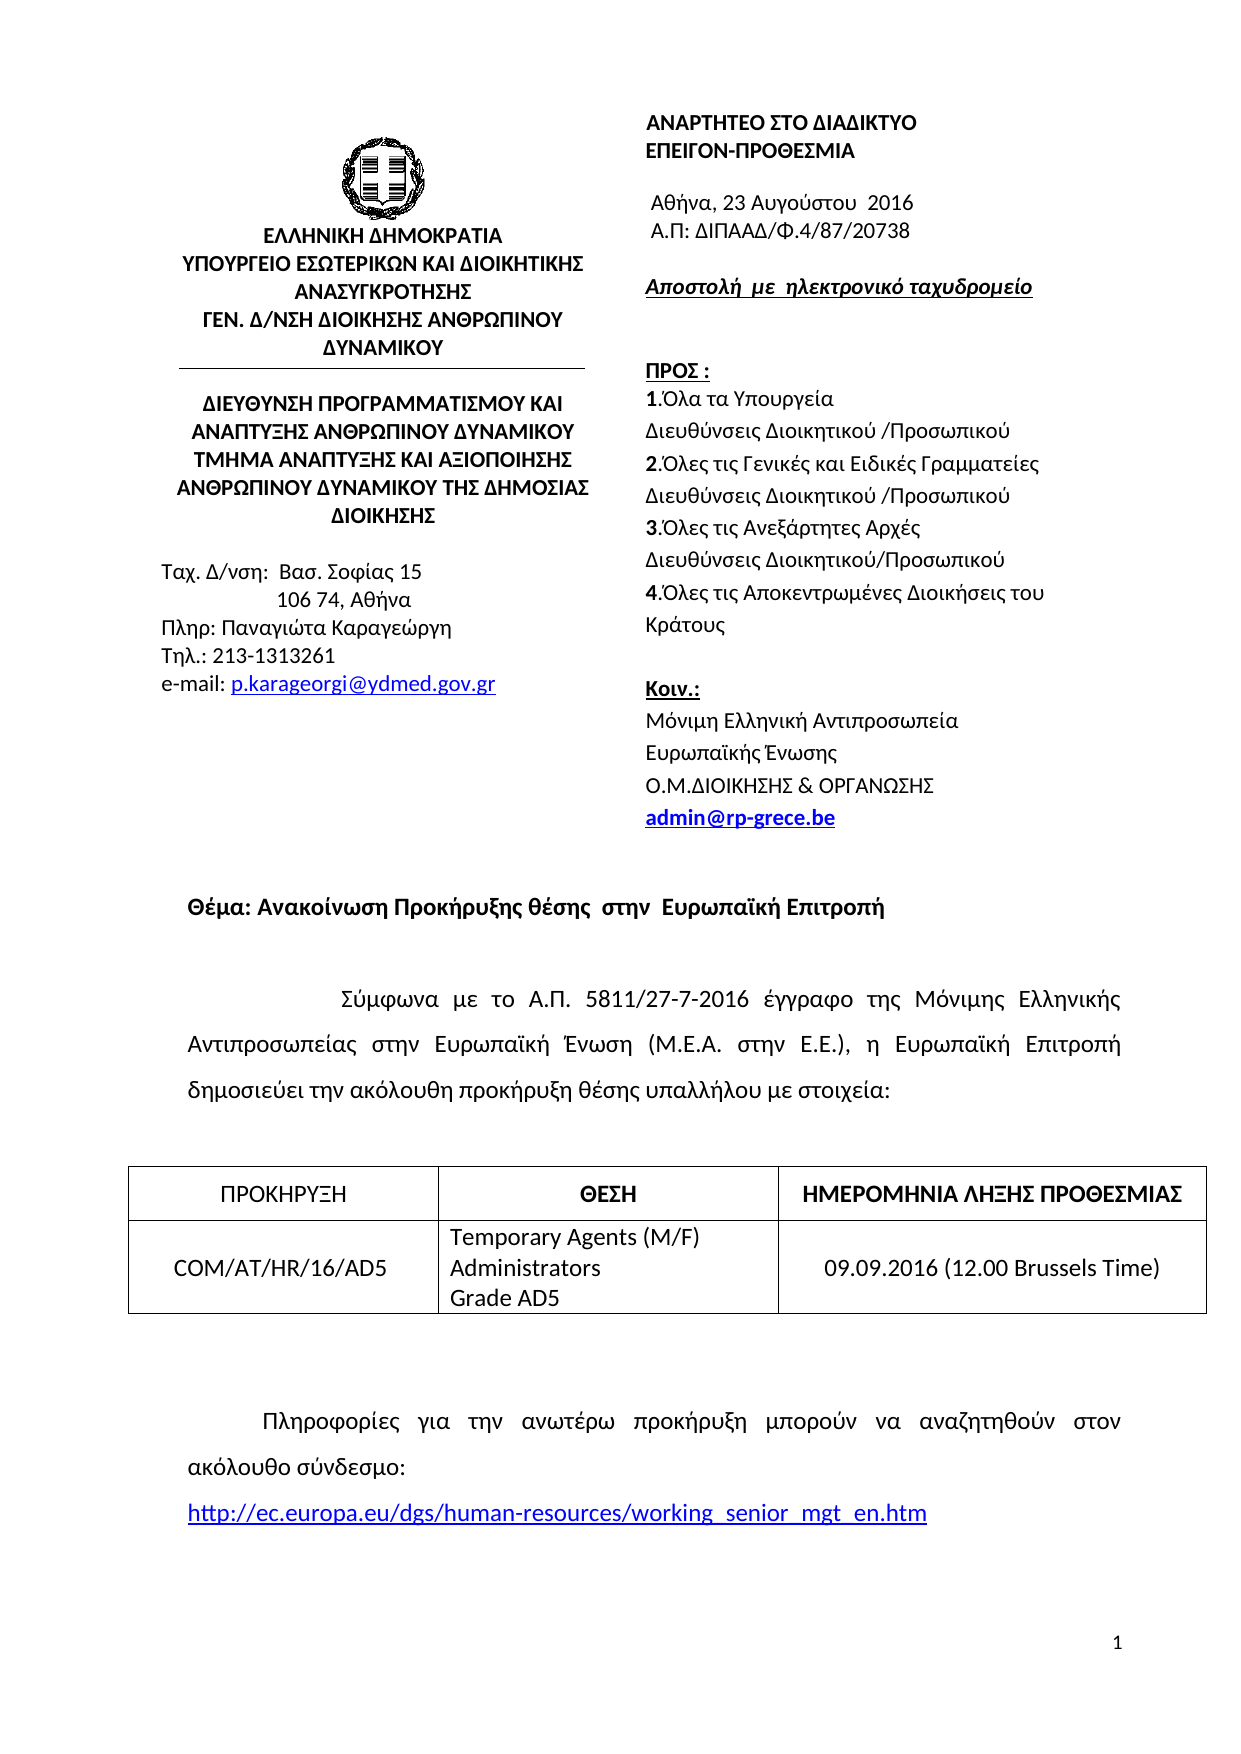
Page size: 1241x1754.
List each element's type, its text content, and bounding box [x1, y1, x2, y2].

text ΑΝΑΡΤΗΤΕΟ ΣΤΟ ΔΙΑΔΙΚΤΥΟ [601, 108, 1122, 136]
table_header ΗΜΕΡΟΜΗΝΙΑ ΛΗΞΗΣ ΠΡΟΘΕΣΜΙΑΣ [779, 1167, 1206, 1220]
table_cell COM/AT/HR/16/AD5 [129, 1221, 438, 1313]
picture [339, 136, 427, 222]
table_cell 09.09.2016 (12.00 Brussels Time) [779, 1221, 1206, 1313]
text Πληροφορίες για την ανωτέρω προκήρυξη μπορούν να αναζητηθούν στον ακόλουθο σύνδεσμο: [187, 1405, 1122, 1482]
table_header ΕΛΛΗΝΙΚΗ ΔΗΜΟΚΡΑΤΙΑ ΥΠΟΥΡΓΕΙΟ ΕΣΩΤΕΡΙΚΩΝ ΚΑΙ ΔΙΟΙΚΗΤΙΚΗΣ ΑΝΑΣΥΓΚΡΟΤΗΣΗΣ ΓΕΝ. Δ/ΝΣΗ ΔΙΟΙΚΗΣΗΣ ΑΝΘΡΩΠΙΝΟΥ ΔΥΝΑΜΙΚΟΥ ΔΙΕΥΘΥΝΣΗ ΠΡΟΓΡΑΜΜΑΤΙΣΜΟΥ ΚΑΙ ΑΝΑΠΤΥΞΗΣ ΑΝΘΡΩΠΙΝΟΥ ΔΥΝΑΜΙΚΟΥ ΤΜΗΜΑ ΑΝΑΠΤΥΞΗΣ ΚΑΙ ΑΞΙΟΠΟΙΗΣΗΣ ΑΝΘΡΩΠΙΝΟΥ ΔΥΝΑΜΙΚΟΥ ΤΗΣ ΔΗΜΟΣΙΑΣ ΔΙΟΙΚΗΣΗΣ Ταχ. Δ/νση: Βασ. Σοφίας 15 106 74, Αθήνα Πληρ: Παναγιώτα Καραγεώργη Τηλ.: 213-1313261 e-mail: p.karageorgi@ydmed.gov.gr [150, 136, 616, 891]
table_header ΘΕΣΗ [439, 1167, 778, 1220]
text Σύμφωνα με το Α.Π. 5811/27-7-2016 έγγραφο της Μόνιμης Ελληνικής Αντιπροσωπείας στην Ευρωπαϊκή Ένωση (Μ.Ε.Α. στην Ε.Ε.), η Ευρωπαϊκή Επιτροπή δημοσιεύει την ακόλουθη προκήρυξη θέσης υπαλλήλου με στοιχεία: [187, 983, 1122, 1105]
text Θέμα: Ανακοίνωση Προκήρυξης θέσης στην Ευρωπαϊκή Επιτροπή [187, 891, 1122, 922]
table_cell Temporary Agents (M/F) Administrators Grade AD5 [439, 1221, 778, 1313]
table_header ΠΡΟΚΗΡΥΞΗ [129, 1167, 438, 1220]
text http://ec.europa.eu/dgs/human-resources/working_senior_mgt_en.htm [187, 1497, 1122, 1527]
table_header ΕΠΕΙΓΟΝ-ΠΡΟΘΕΣΜΙΑ Αθήνα, 23 Αυγούστου 2016 Α.Π: ΔΙΠΑΑΔ/Φ.4/87/20738 Αποστολή με ηλεκτρονικό ταχυδρομείο ΠΡΟΣ : 1.Όλα τα Υπουργεία Διευθύνσεις Διοικητικού /Προσωπικού 2.Όλες τις Γενικές και Ειδικές Γραμματείες Διευθύνσεις Διοικητικού /Προσωπικού 3.Όλες τις Ανεξάρτητες Αρχές Διευθύνσεις Διοικητικού/Προσωπικού 4.Όλες τις Αποκεντρωμένες Διοικήσεις του Κράτους Κοιν.: Μόνιμη Ελληνική Αντιπροσωπεία Ευρωπαϊκής Ένωσης Ο.Μ.ΔΙΟΙΚΗΣΗΣ & ΟΡΓΑΝΩΣΗΣ admin@rp-grece.be [616, 136, 1059, 891]
